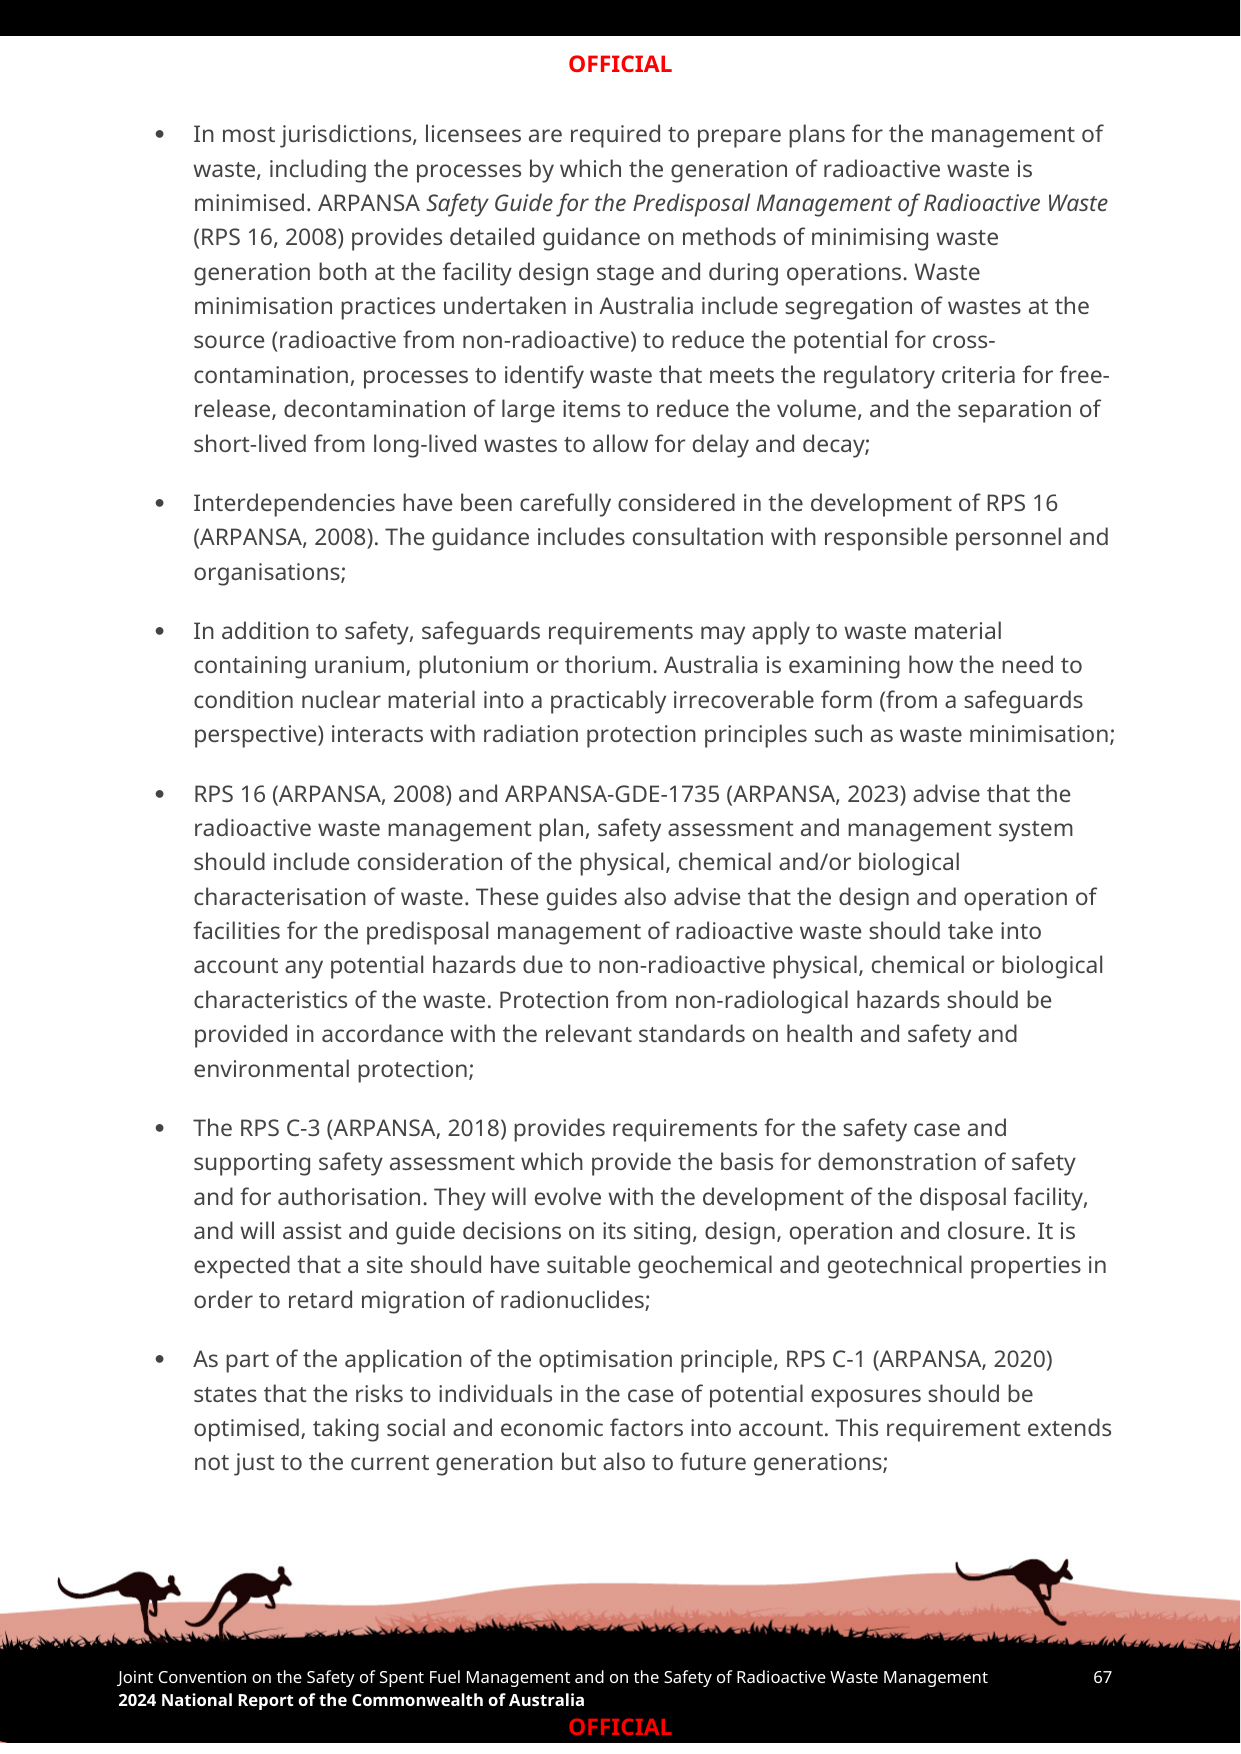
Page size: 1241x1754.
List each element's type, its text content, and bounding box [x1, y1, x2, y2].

list RPS 16 (ARPANSA, 2008) and ARPANSA-GDE-1735 (ARPANSA, 2023) advise that the radioactive waste management plan, safety assessment and management system should include consideration of the physical, chemical and/or biological characterisation of waste. These guides also advise that the design and operation of facilities for the predisposal management of radioactive waste should take into account any potential hazards due to non-radioactive physical, chemical or biological characteristics of the waste. Protection from non-radiological hazards should be provided in accordance with the relevant standards on health and safety and environmental protection; [156, 777, 1122, 1084]
list As part of the application of the optimisation principle, RPS C-1 (ARPANSA, 2020) states that the risks to individuals in the case of potential exposures should be optimised, taking social and economic factors into account. This requirement extends not just to the current generation but also to future generations; [156, 1343, 1122, 1477]
list The RPS C-3 (ARPANSA, 2018) provides requirements for the safety case and supporting safety assessment which provide the basis for demonstration of safety and for authorisation. They will evolve with the development of the disposal facility, and will assist and guide decisions on its siting, design, operation and closure. It is expected that a site should have suitable geochemical and geotechnical properties in order to retard migration of radionuclides; [156, 1112, 1122, 1315]
list In most jurisdictions, licensees are required to prepare plans for the management of waste, including the processes by which the generation of radioactive waste is minimised. ARPANSA Safety Guide for the Predisposal Management of Radioactive Waste (RPS 16, 2008) provides detailed guidance on methods of minimising waste generation both at the facility design stage and during operations. Waste minimisation practices undertaken in Australia include segregation of wastes at the source (radioactive from non-radioactive) to reduce the potential for cross-contamination, processes to identify waste that meets the regulatory criteria for free-release, decontamination of large items to reduce the volume, and the separation of short-lived from long-lived wastes to allow for delay and decay; [156, 118, 1122, 459]
list Interdependencies have been carefully considered in the development of RPS 16 (ARPANSA, 2008). The guidance includes consultation with responsible personnel and organisations; [156, 487, 1122, 587]
picture [0, 1447, 1241, 1743]
list In addition to safety, safeguards requirements may apply to waste material containing uranium, plutonium or thorium. Australia is examining how the need to condition nuclear material into a practicably irrecoverable form (from a safeguards perspective) interacts with radiation protection principles such as waste minimisation; [156, 615, 1122, 749]
picture [0, 0, 1241, 36]
